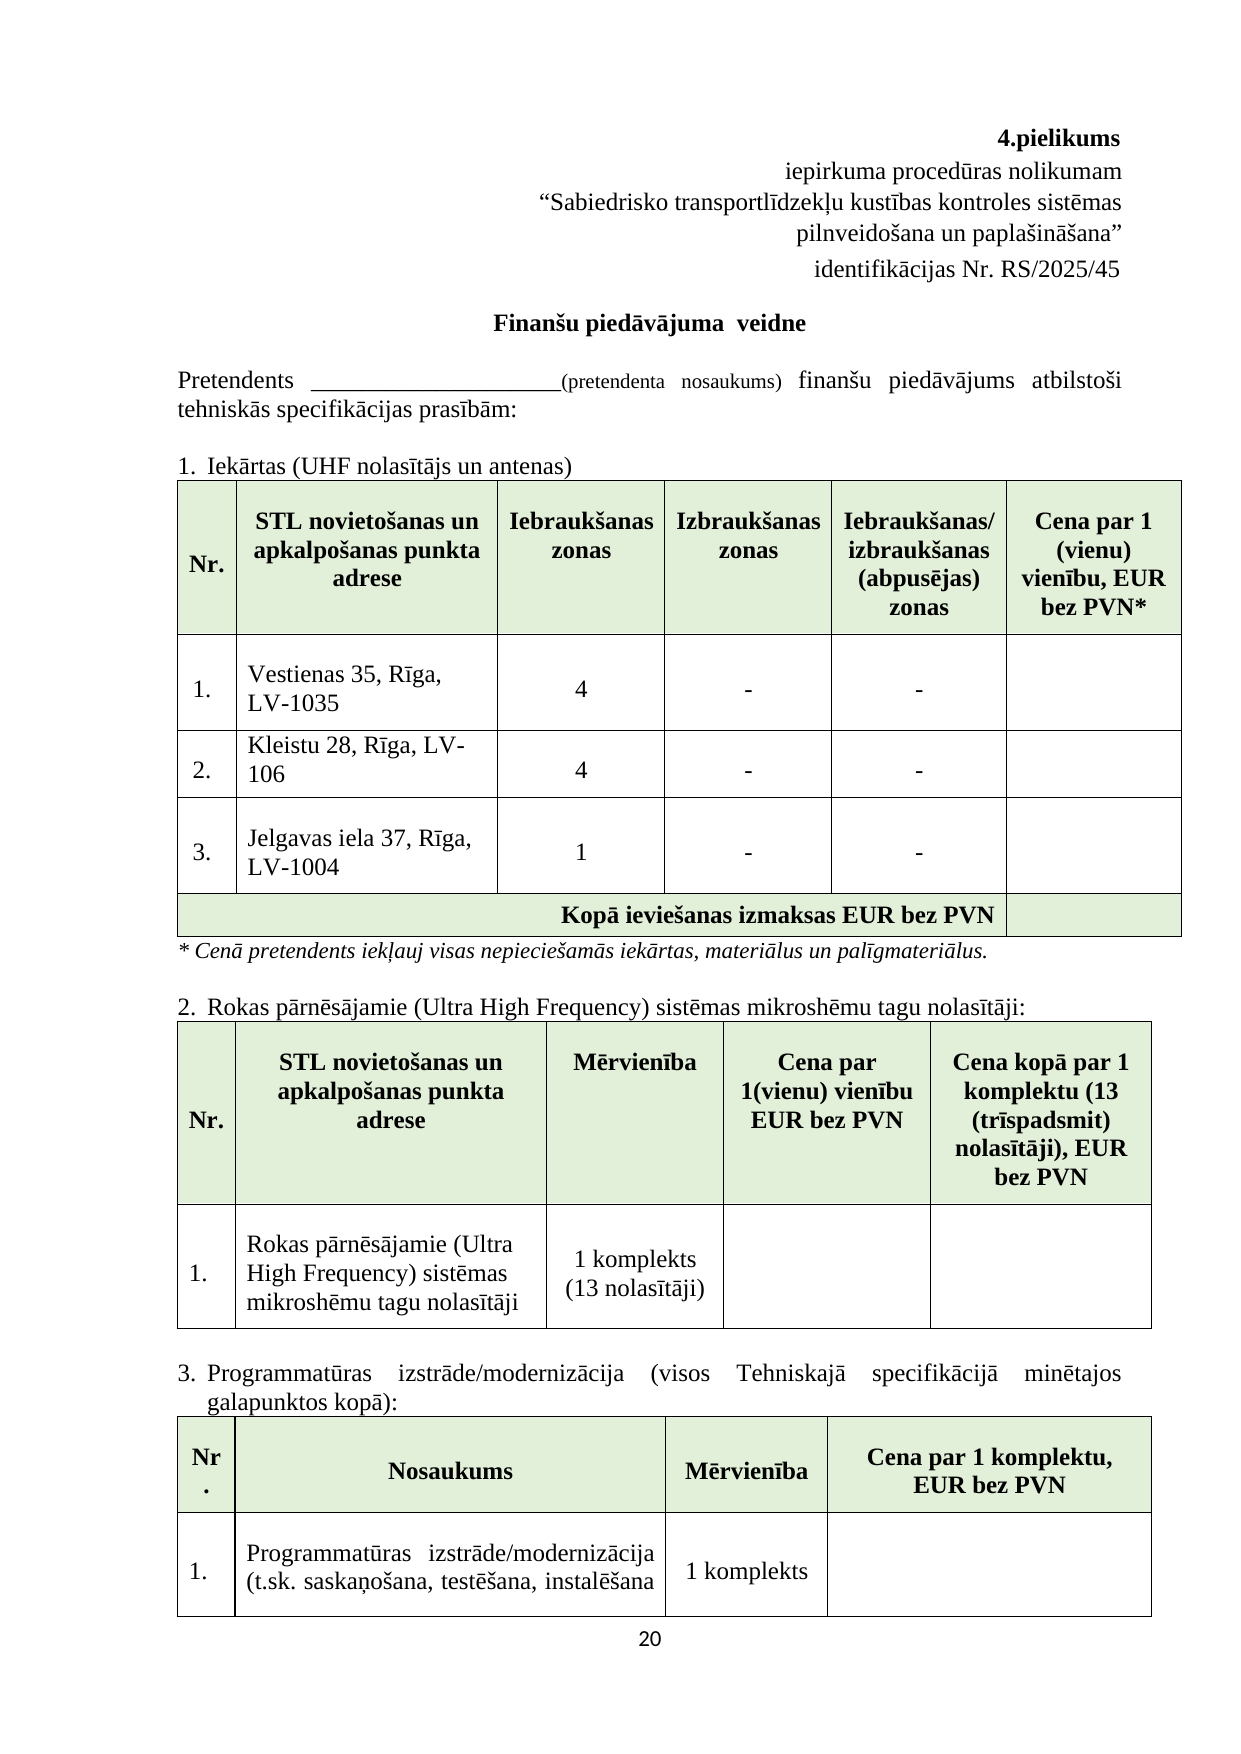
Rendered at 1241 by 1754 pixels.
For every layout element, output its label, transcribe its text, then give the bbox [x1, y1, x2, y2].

table_cell 1 [498, 798, 664, 893]
list Iekārtas (UHF nolasītājs un antenas) [177, 451, 1122, 480]
table_cell Jelgavas iela 37, Rīga, LV-1004 [237, 798, 497, 893]
table_cell 1. [178, 1513, 234, 1616]
table_header Izbraukšanas zonas [665, 481, 831, 633]
text pilnveidošana un paplašināšana” [177, 218, 1122, 247]
table_header Nosaukums [236, 1417, 665, 1512]
table_cell Kleistu 28, Rīga, LV-106 [237, 731, 497, 797]
table_header Nr. [178, 1022, 235, 1203]
text Finanšu piedāvājuma veidne [177, 308, 1122, 365]
table_cell 1. [178, 1205, 235, 1328]
table_header Cena par 1(vienu) vienību EUR bez PVN [724, 1022, 930, 1203]
table_cell - [832, 635, 1006, 729]
table_cell - [665, 635, 831, 729]
table_cell [931, 1205, 1151, 1328]
table_cell - [665, 798, 831, 893]
list Programmatūras izstrāde/modernizācija (visos Tehniskajā specifikācijā minētajos galapunktos kopā): [177, 1358, 1122, 1416]
table_cell [1007, 635, 1181, 729]
table_header Cena kopā par 1 komplektu (13 (trīspadsmit) nolasītāji), EUR bez PVN [931, 1022, 1151, 1203]
table_cell - [665, 731, 831, 797]
table_cell [1007, 894, 1181, 936]
table_cell Rokas pārnēsājamie (Ultra High Frequency) sistēmas mikroshēmu tagu nolasītāji [236, 1205, 546, 1328]
table_header Nr. [178, 1417, 234, 1512]
table_cell 3. [178, 798, 236, 893]
table_cell [1007, 731, 1181, 797]
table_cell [236, 1513, 665, 1616]
table_header Iebraukšanas zonas [498, 481, 664, 633]
table_cell Vestienas 35, Rīga, LV-1035 [237, 635, 497, 729]
list Rokas pārnēsājamie (Ultra High Frequency) sistēmas mikroshēmu tagu nolasītāji: [177, 992, 1122, 1021]
table_cell 1 komplekts (13 nolasītāji) [547, 1205, 723, 1328]
text 4.pielikums [177, 118, 1120, 152]
table_cell 1 komplekts [666, 1513, 827, 1616]
table_cell - [832, 798, 1006, 893]
table_header Mērvienība [666, 1417, 827, 1512]
table_cell 4 [498, 731, 664, 797]
table_cell Kopā ieviešanas izmaksas EUR bez PVN [178, 894, 1006, 936]
table_cell 1. [178, 635, 236, 729]
text Pretendents ____________________(pretendenta nosaukums) finanšu piedāvājums atbilstoši tehniskās specifikācijas prasībām: [177, 365, 1122, 422]
table_header Cena par 1 komplektu, EUR bez PVN [828, 1417, 1151, 1512]
text * Cenā pretendents iekļauj visas nepieciešamās iekārtas, materiālus un palīgmateriālus. [177, 937, 1122, 964]
table_cell [1007, 798, 1181, 893]
text identifikācijas Nr. RS/2025/45 [177, 249, 1120, 283]
table_header STL novietošanas un apkalpošanas punkta adrese [236, 1022, 546, 1203]
table_header Cena par 1 (vienu) vienību, EUR bez PVN* [1007, 481, 1181, 633]
table_cell - [832, 731, 1006, 797]
table_header Iebraukšanas/ izbraukšanas (abpusējas) zonas [832, 481, 1006, 633]
text iepirkuma procedūras nolikumam “Sabiedrisko transportlīdzekļu kustības kontroles sistēmas [177, 152, 1122, 216]
table_cell 4 [498, 635, 664, 729]
table_cell 2. [178, 731, 236, 797]
table_header Mērvienība [547, 1022, 723, 1203]
table_cell [828, 1513, 1151, 1616]
table_header STL novietošanas un apkalpošanas punkta adrese [237, 481, 497, 633]
table_header Nr. [178, 481, 236, 633]
table_cell [724, 1205, 930, 1328]
